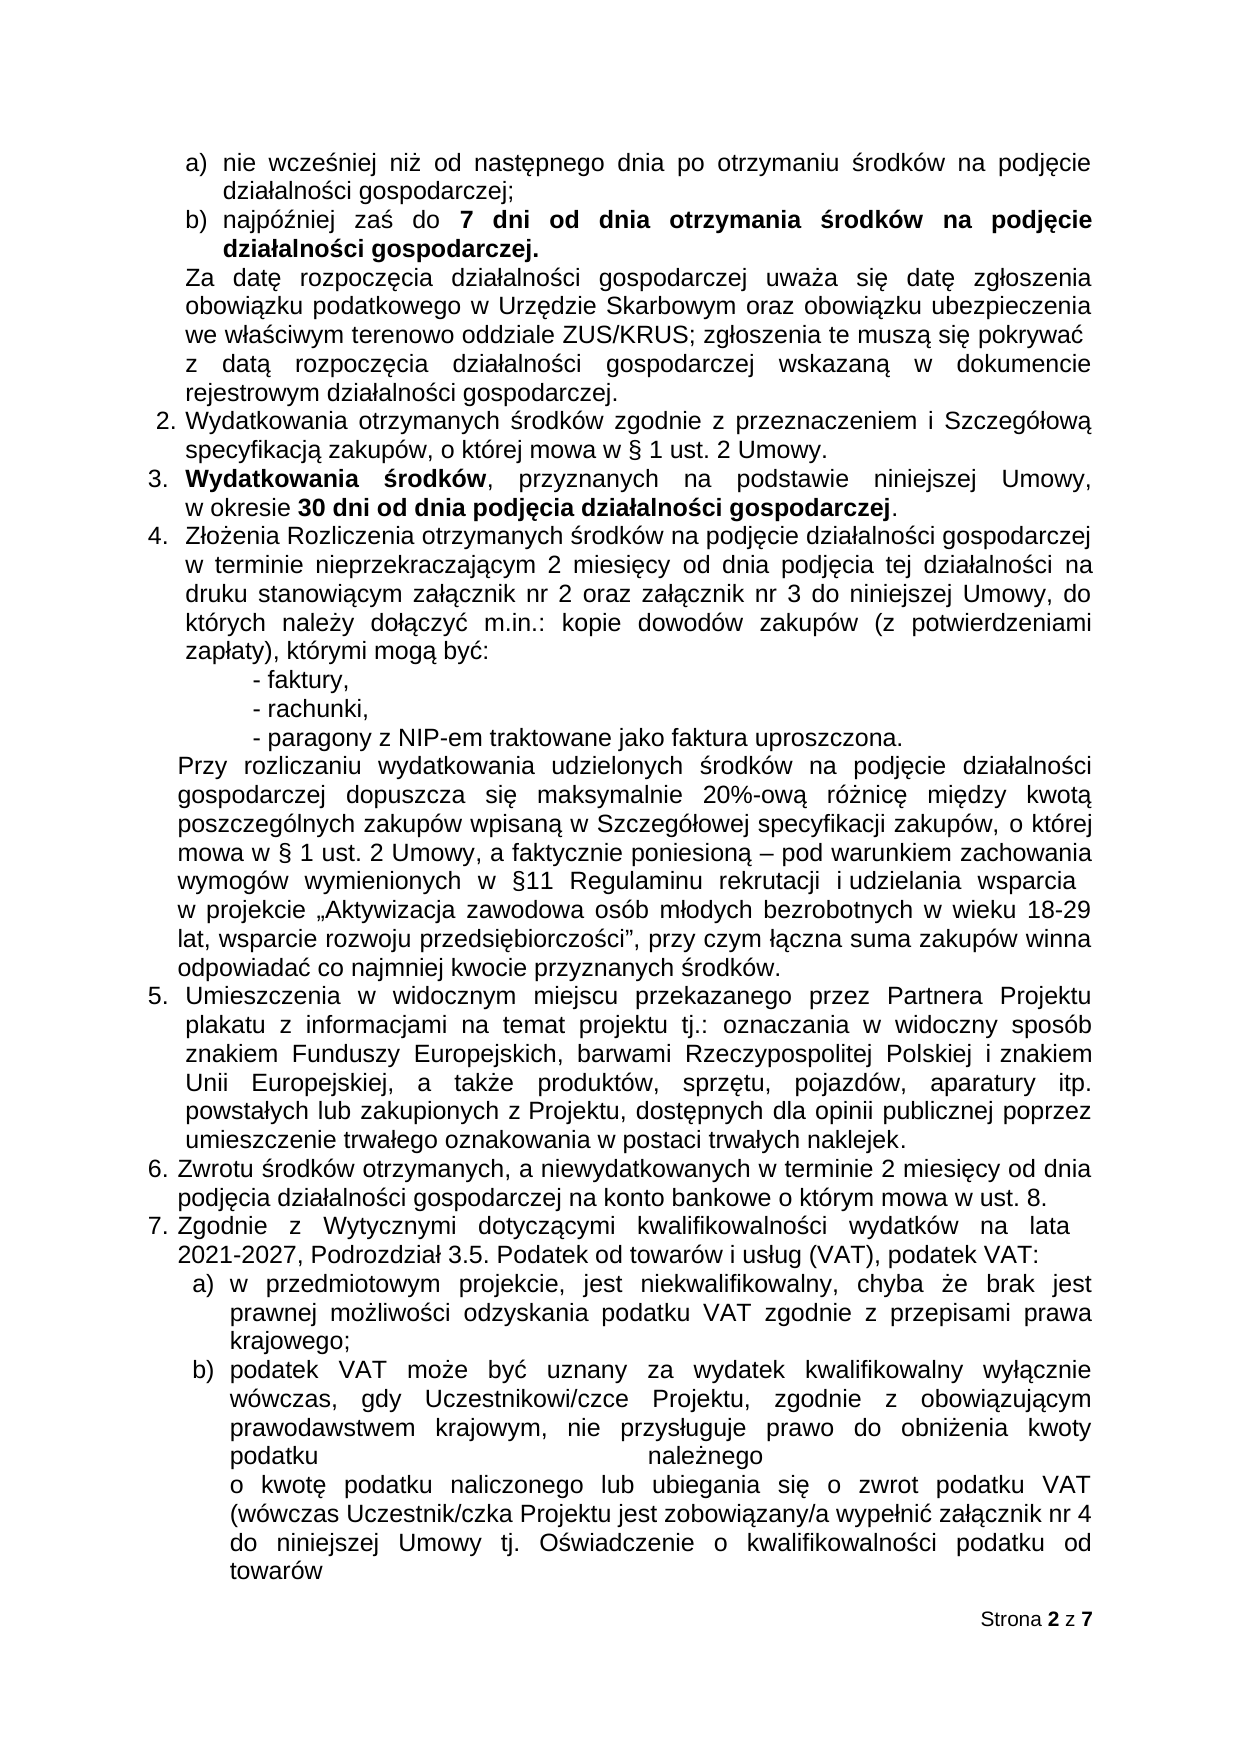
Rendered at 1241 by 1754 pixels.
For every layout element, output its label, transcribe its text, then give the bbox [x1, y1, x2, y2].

list Wydatkowania otrzymanych środków zgodnie z przeznaczeniem i Szczegółową specyfikacją zakupów, o której mowa w § 1 ust. 2 Umowy. [156, 406, 1093, 464]
text Za datę rozpoczęcia działalności gospodarczej uważa się datę zgłoszenia obowiązku podatkowego w Urzędzie Skarbowym oraz obowiązku ubezpieczenia we właściwym terenowo oddziale ZUS/KRUS; zgłoszenia te muszą się pokrywać z datą rozpoczęcia działalności gospodarczej wskazaną w dokumencie rejestrowym działalności gospodarczej. [185, 263, 1093, 406]
list Zgodnie z Wytycznymi dotyczącymi kwalifikowalności wydatków na lata 2021-2027, Podrozdział 3.5. Podatek od towarów i usług (VAT), podatek VAT: [148, 1211, 1093, 1269]
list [192, 1355, 1093, 1585]
list Złożenia Rozliczenia otrzymanych środków na podjęcie działalności gospodarczej w terminie nieprzekraczającym 2 miesięcy od dnia podjęcia tej działalności na druku stanowiącym załącznik nr 2 oraz załącznik nr 3 do niniejszej Umowy, do których należy dołączyć m.in.: kopie dowodów zakupów (z potwierdzeniami zapłaty), którymi mogą być: [148, 521, 1093, 665]
list w przedmiotowym projekcie, jest niekwalifikowalny, chyba że brak jest prawnej możliwości odzyskania podatku VAT zgodnie z przepisami prawa krajowego; [192, 1269, 1093, 1355]
text - paragony z NIP-em traktowane jako faktura uproszczona. [252, 723, 1093, 751]
list Umieszczenia w widocznym miejscu przekazanego przez Partnera Projektu plakatu z informacjami na temat projektu tj.: oznaczania w widoczny sposób znakiem Funduszy Europejskich, barwami Rzeczypospolitej Polskiej i znakiem Unii Europejskiej, a także produktów, sprzętu, pojazdów, aparatury itp. powstałych lub zakupionych z Projektu, dostępnych dla opinii publicznej poprzez umieszczenie trwałego oznakowania w postaci trwałych naklejek. [148, 981, 1093, 1154]
list Przy rozliczaniu wydatkowania udzielonych środków na podjęcie działalności gospodarczej dopuszcza się maksymalnie 20%-ową różnicę między kwotą poszczególnych zakupów wpisaną w Szczegółowej specyfikacji zakupów, o której mowa w § 1 ust. 2 Umowy, a faktycznie poniesioną – pod warunkiem zachowania wymogów wymienionych w §11 Regulaminu rekrutacji i udzielania wsparcia w projekcie „Aktywizacja zawodowa osób młodych bezrobotnych w wieku 18-29 lat, wsparcie rozwoju przedsiębiorczości”, przy czym łączna suma zakupów winna odpowiadać co najmniej kwocie przyznanych środków. [177, 751, 1093, 981]
list najpóźniej zaś do 7 dni od dnia otrzymania środków na podjęcie działalności gospodarczej. [185, 205, 1093, 263]
list nie wcześniej niż od następnego dnia po otrzymaniu środków na podjęcie działalności gospodarczej; [185, 148, 1093, 205]
text - rachunki, [252, 694, 1093, 723]
list Wydatkowania środków, przyznanych na podstawie niniejszej Umowy, w okresie 30 dni od dnia podjęcia działalności gospodarczej. [148, 464, 1093, 521]
text - faktury, [252, 665, 1093, 694]
list Zwrotu środków otrzymanych, a niewydatkowanych w terminie 2 miesięcy od dnia podjęcia działalności gospodarczej na konto bankowe o którym mowa w ust. 8. [148, 1154, 1093, 1211]
